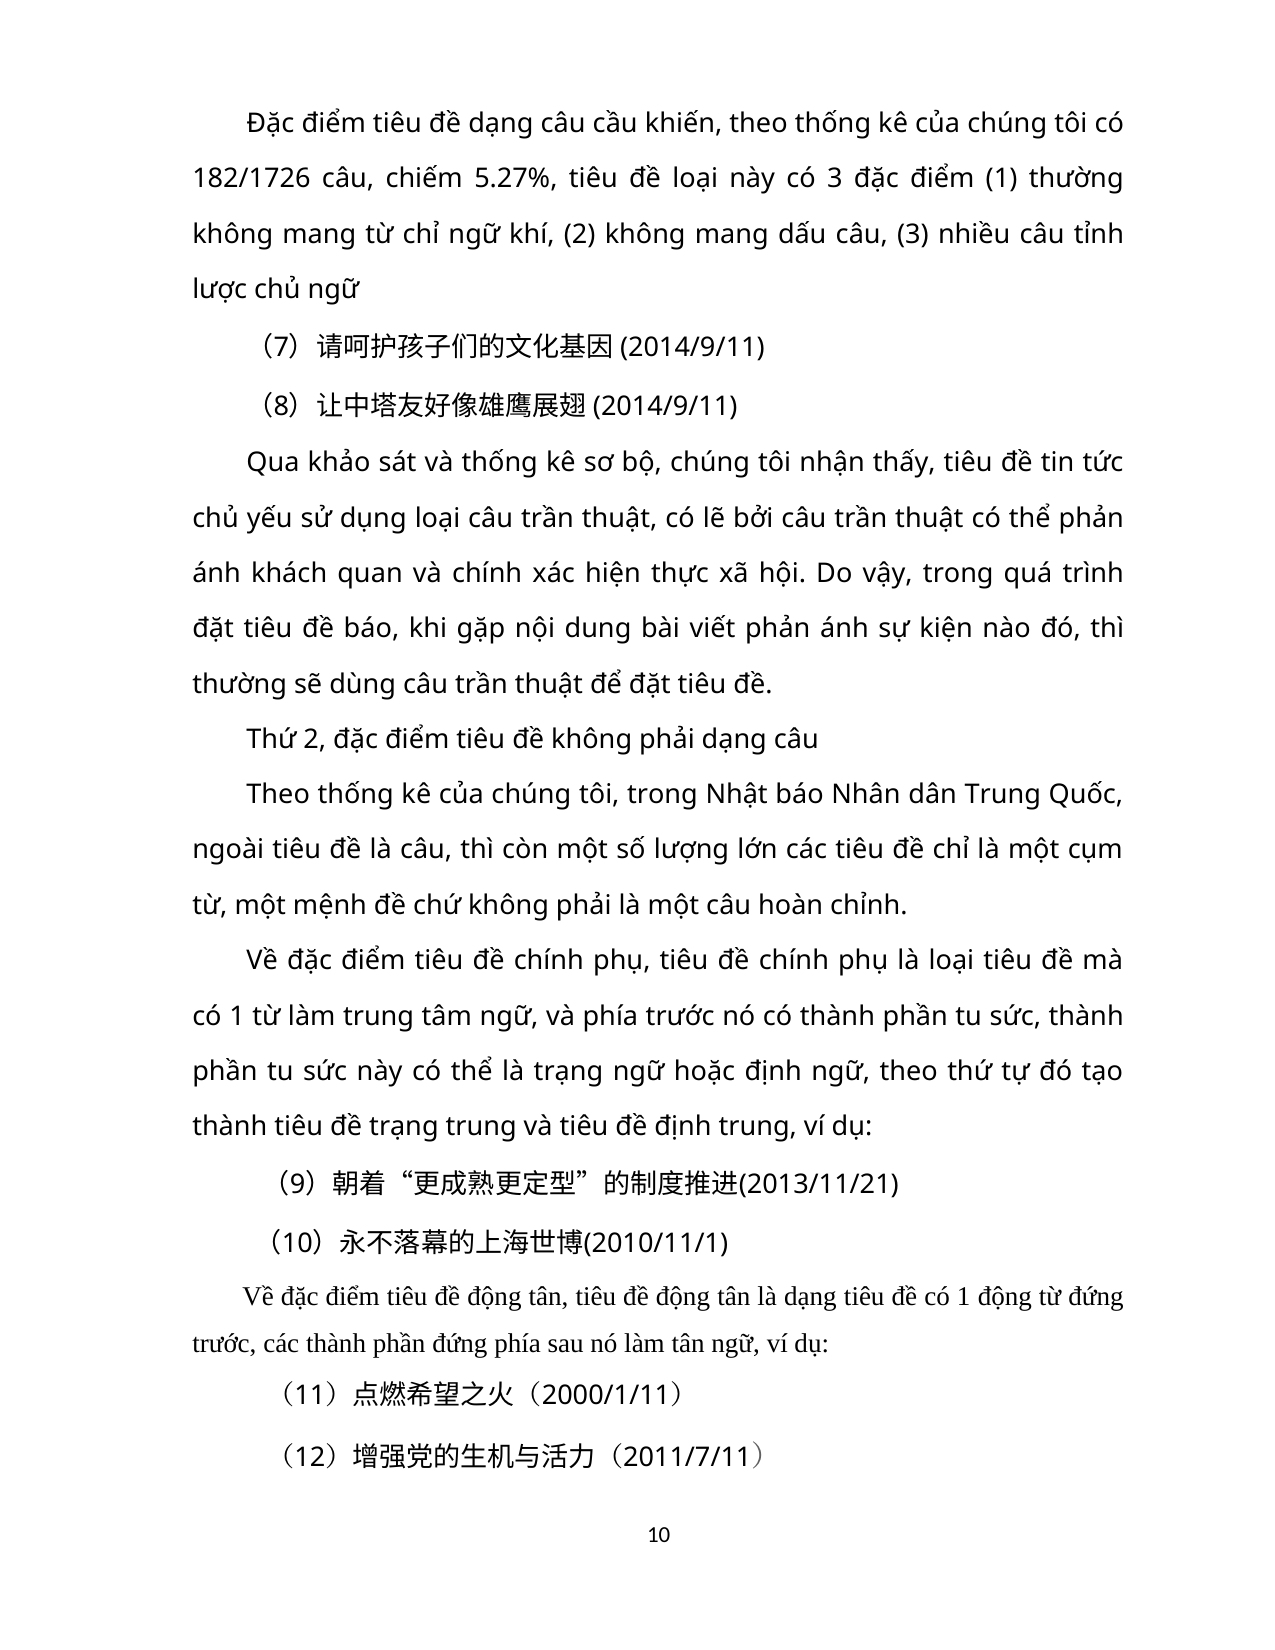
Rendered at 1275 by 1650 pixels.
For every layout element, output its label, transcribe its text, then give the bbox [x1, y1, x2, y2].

text （7）请呵护孩子们的文化基因 (2014/9/11) [192, 325, 1125, 364]
text Thứ 2, đặc điểm tiêu đề không phải dạng câu [192, 719, 1125, 756]
text （9）朝着“更成熟更定型”的制度推进(2013/11/21) [192, 1162, 1125, 1201]
list （11）点燃希望之火（2000/1/11） [267, 1373, 1125, 1413]
text Đặc điểm tiêu đề dạng câu cầu khiến, theo thống kê của chúng tôi có 182/1726 câu, chiếm 5.27%, tiêu đề loại này có 3 đặc điểm (1) thường không mang từ chỉ ngữ khí, (2) không mang dấu câu, (3) nhiều câu tỉnh lược chủ ngữ [192, 103, 1125, 306]
text Theo thống kê của chúng tôi, trong Nhật báo Nhân dân Trung Quốc, ngoài tiêu đề là câu, thì còn một số lượng lớn các tiêu đề chỉ là một cụm từ, một mệnh đề chứ không phải là một câu hoàn chỉnh. [192, 775, 1125, 922]
list （12）增强党的生机与活力（2011/7/11） [267, 1432, 1125, 1474]
text （8）让中塔友好像雄鹰展翅 (2014/9/11) [192, 384, 1125, 423]
text Về đặc điểm tiêu đề động tân, tiêu đề động tân là dạng tiêu đề có 1 động từ đứng trước, các thành phần đứng phía sau nó làm tân ngữ, ví dụ: [192, 1280, 1125, 1358]
text （10）永不落幕的上海世博(2010/11/1) [254, 1221, 1125, 1260]
text Qua khảo sát và thống kê sơ bộ, chúng tôi nhận thấy, tiêu đề tin tức chủ yếu sử dụng loại câu trần thuật, có lẽ bởi câu trần thuật có thể phản ánh khách quan và chính xác hiện thực xã hội. Do vậy, trong quá trình đặt tiêu đề báo, khi gặp nội dung bài viết phản ánh sự kiện nào đó, thì thường sẽ dùng câu trần thuật để đặt tiêu đề. [192, 443, 1125, 701]
text Về đặc điểm tiêu đề chính phụ, tiêu đề chính phụ là loại tiêu đề mà có 1 từ làm trung tâm ngữ, và phía trước nó có thành phần tu sức, thành phần tu sức này có thể là trạng ngữ hoặc định ngữ, theo thứ tự đó tạo thành tiêu đề trạng trung và tiêu đề định trung, ví dụ: [192, 941, 1125, 1143]
